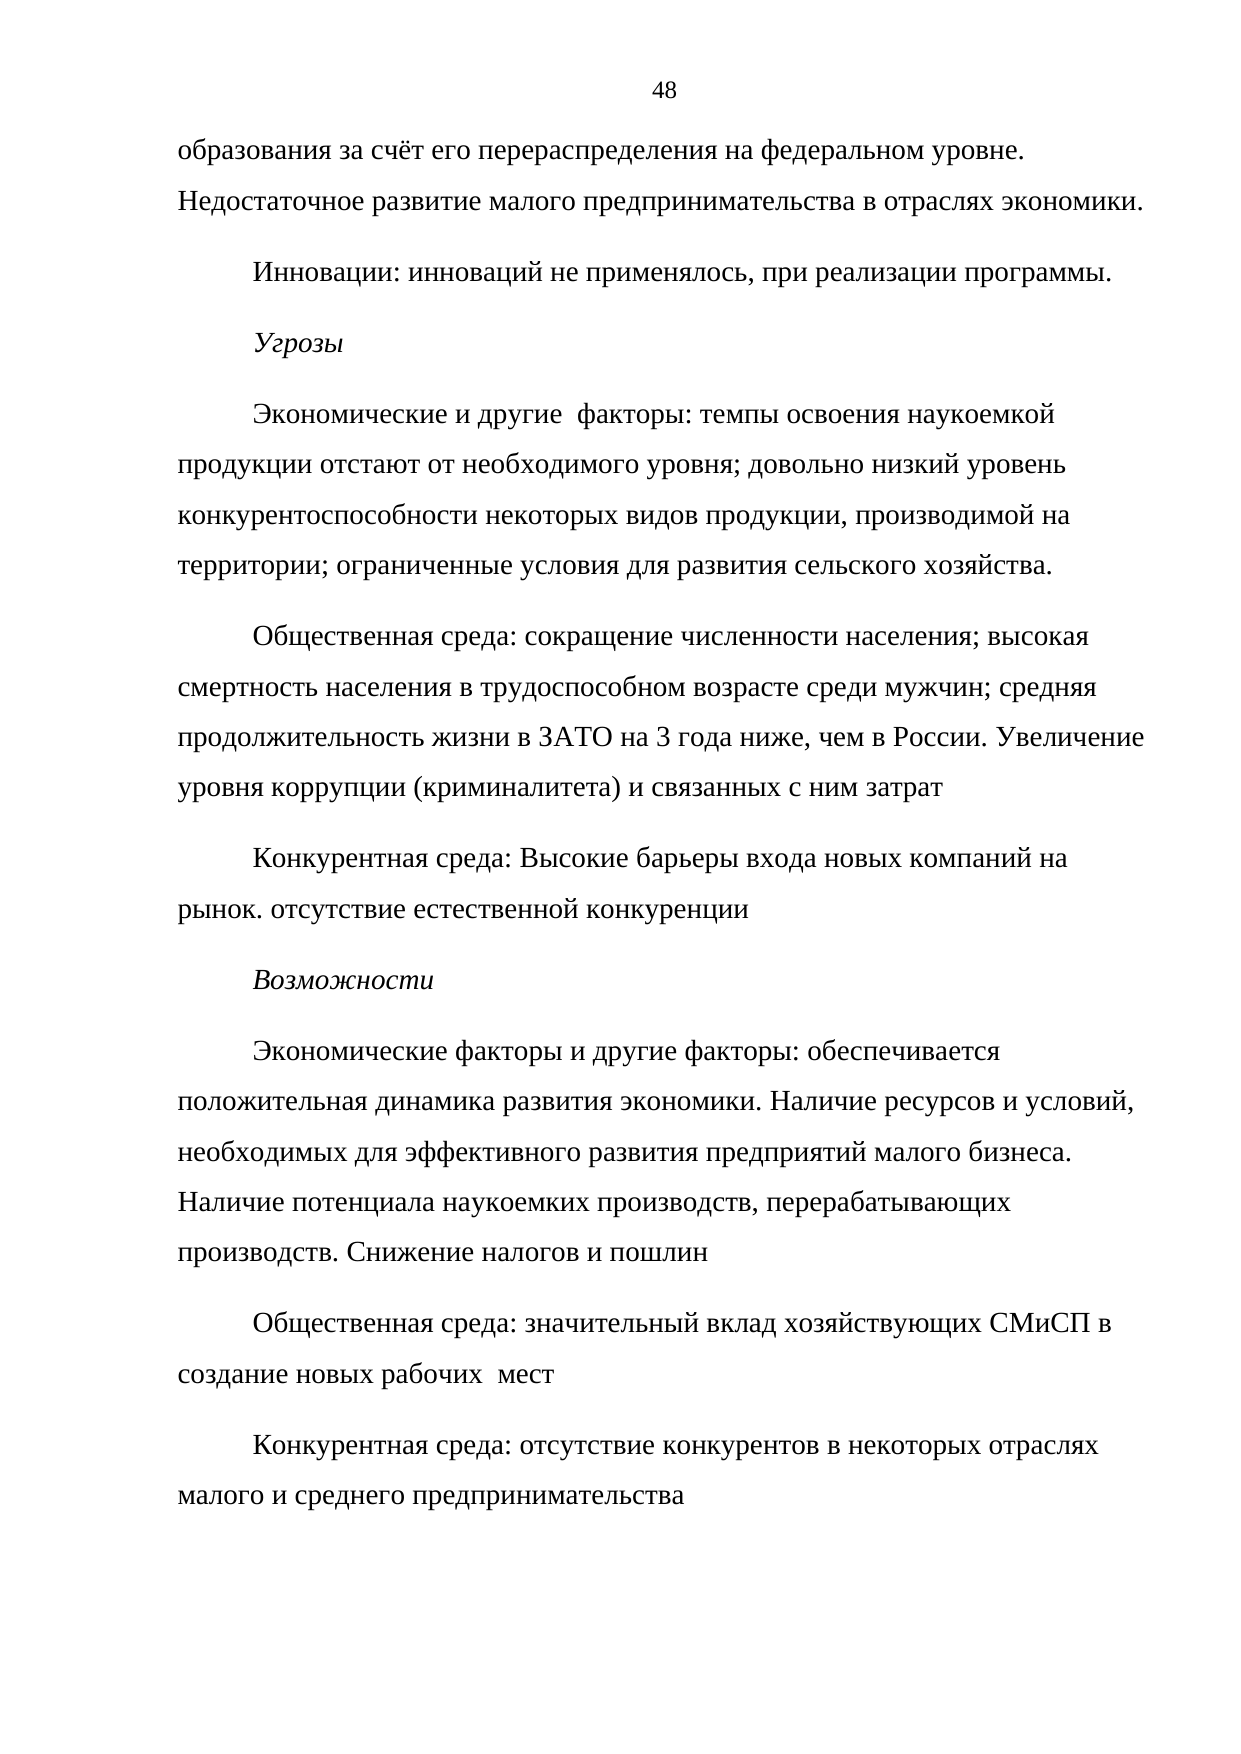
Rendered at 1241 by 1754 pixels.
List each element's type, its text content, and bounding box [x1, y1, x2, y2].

text Инновации: инноваций не применялось, при реализации программы. [177, 254, 1152, 287]
text Конкурентная среда: отсутствие конкурентов в некоторых отраслях малого и среднего предпринимательства [177, 1427, 1152, 1511]
text Угрозы [177, 325, 1152, 359]
text Общественная среда: значительный вклад хозяйствующих СМиСП в создание новых рабочих мест [177, 1305, 1152, 1389]
text Общественная среда: сокращение численности населения; высокая смертность населения в трудоспособном возрасте среди мужчин; средняя продолжительность жизни в ЗАТО на 3 года ниже, чем в России. Увеличение уровня коррупции (криминалитета) и связанных с ним затрат [177, 618, 1152, 803]
text Возможности [177, 962, 1152, 995]
text Экономические факторы и другие факторы: обеспечивается положительная динамика развития экономики. Наличие ресурсов и условий, необходимых для эффективного развития предприятий малого бизнеса. Наличие потенциала наукоемких производств, перерабатывающих производств. Снижение налогов и пошлин [177, 1033, 1152, 1268]
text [177, 132, 1152, 216]
text Экономические и другие факторы: темпы освоения наукоемкой продукции отстают от необходимого уровня; довольно низкий уровень конкурентоспособности некоторых видов продукции, производимой на территории; ограниченные условия для развития сельского хозяйства. [177, 396, 1152, 581]
text Конкурентная среда: Высокие барьеры входа новых компаний на рынок. отсутствие естественной конкуренции [177, 840, 1152, 924]
